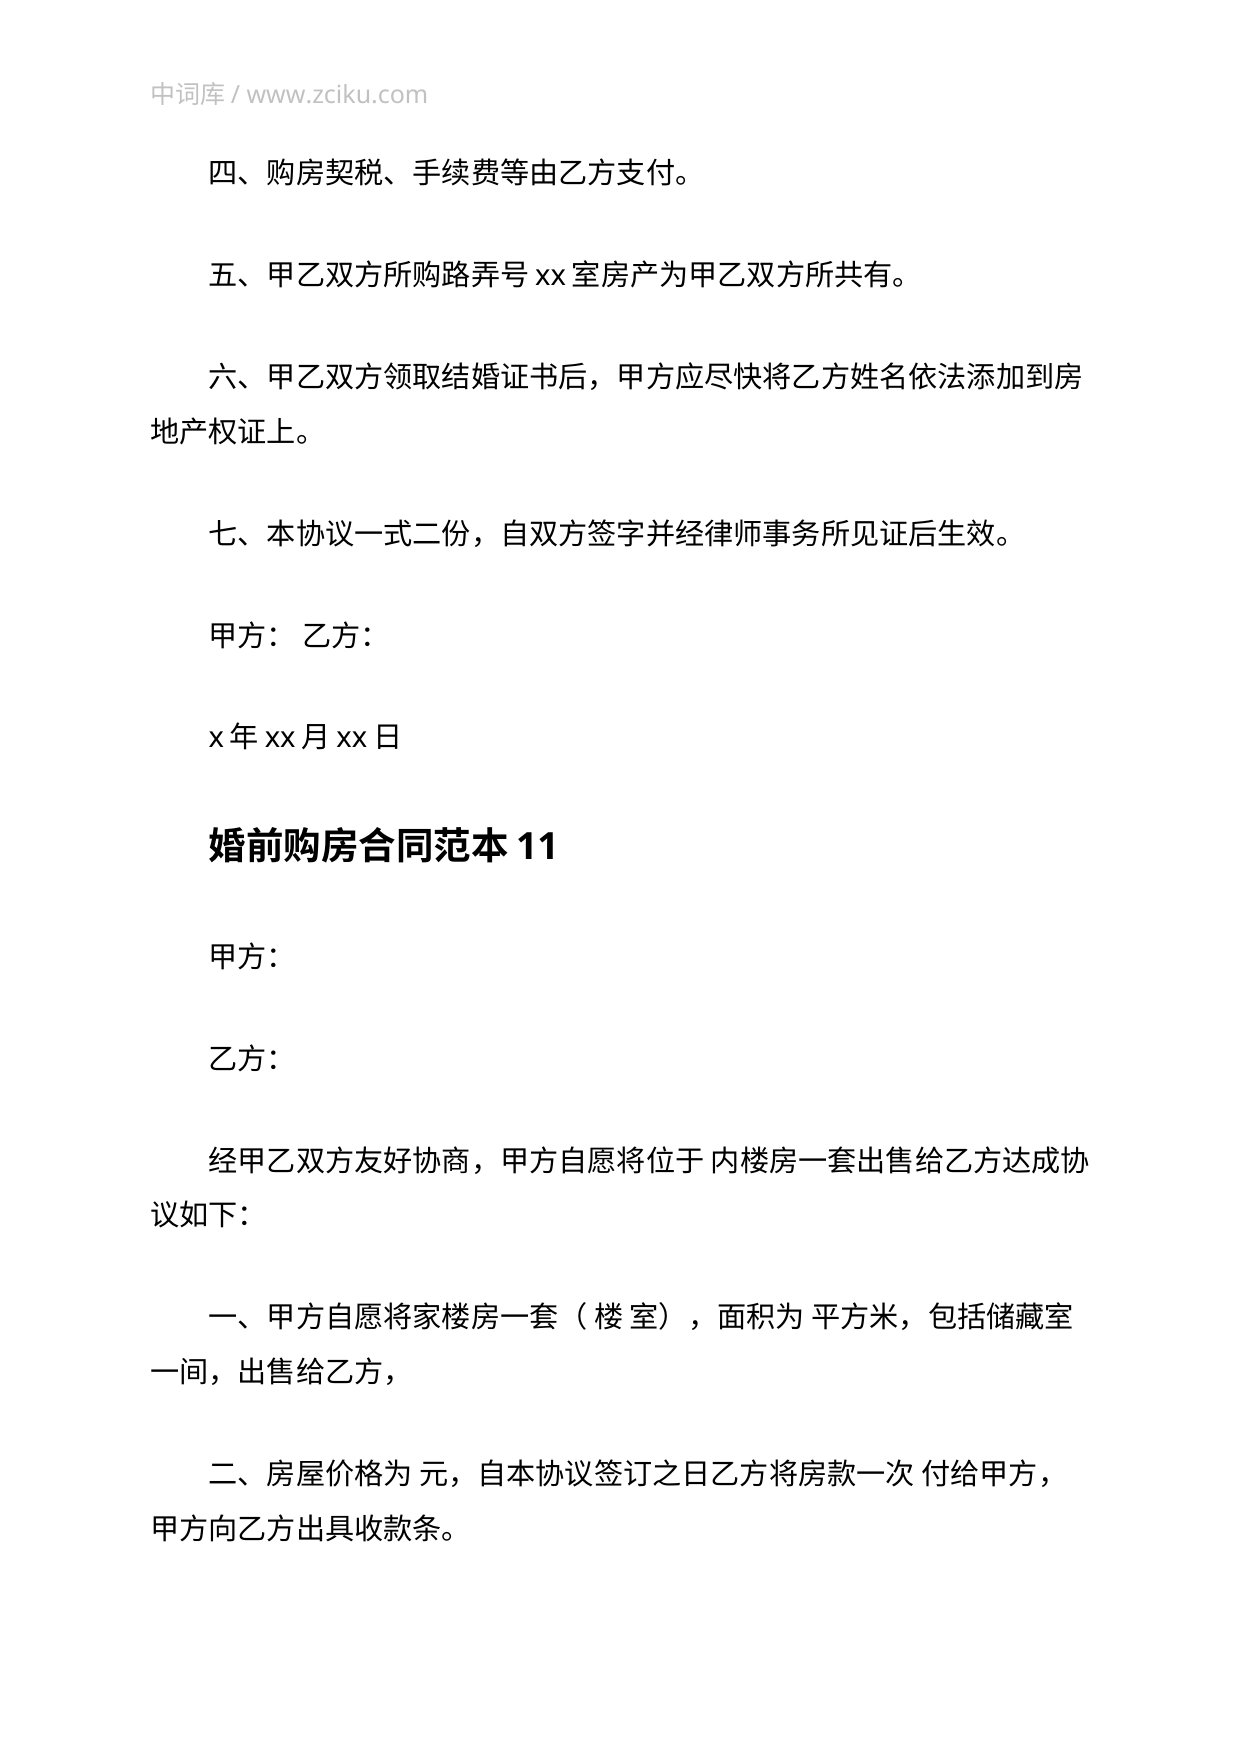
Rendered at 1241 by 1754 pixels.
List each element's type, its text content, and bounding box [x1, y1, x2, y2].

text 婚前购房合同范本11 [150, 816, 1090, 870]
text 七、本协议一式二份，自双方签字并经律师事务所见证后生效。 [150, 510, 1090, 553]
text 六、甲乙双方领取结婚证书后，甲方应尽快将乙方姓名依法添加到房地产权证上。 [150, 354, 1090, 451]
text 乙方： [150, 1035, 1090, 1078]
text 二、房屋价格为 元，自本协议签订之日乙方将房款一次 付给甲方，甲方向乙方出具收款条。 [150, 1450, 1090, 1548]
text 一、甲方自愿将家楼房一套（ 楼 室），面积为 平方米，包括储藏室一间，出售给乙方， [150, 1294, 1090, 1391]
text 五、甲乙双方所购路弄号xx室房产为甲乙双方所共有。 [150, 252, 1090, 294]
text x年xx月xx日 [150, 714, 1090, 756]
text 四、购房契税、手续费等由乙方支付。 [150, 150, 1090, 192]
text 甲方： 乙方： [150, 612, 1090, 654]
text 经甲乙双方友好协商，甲方自愿将位于 内楼房一套出售给乙方达成协议如下： [150, 1137, 1090, 1234]
text 甲方： [150, 933, 1090, 976]
